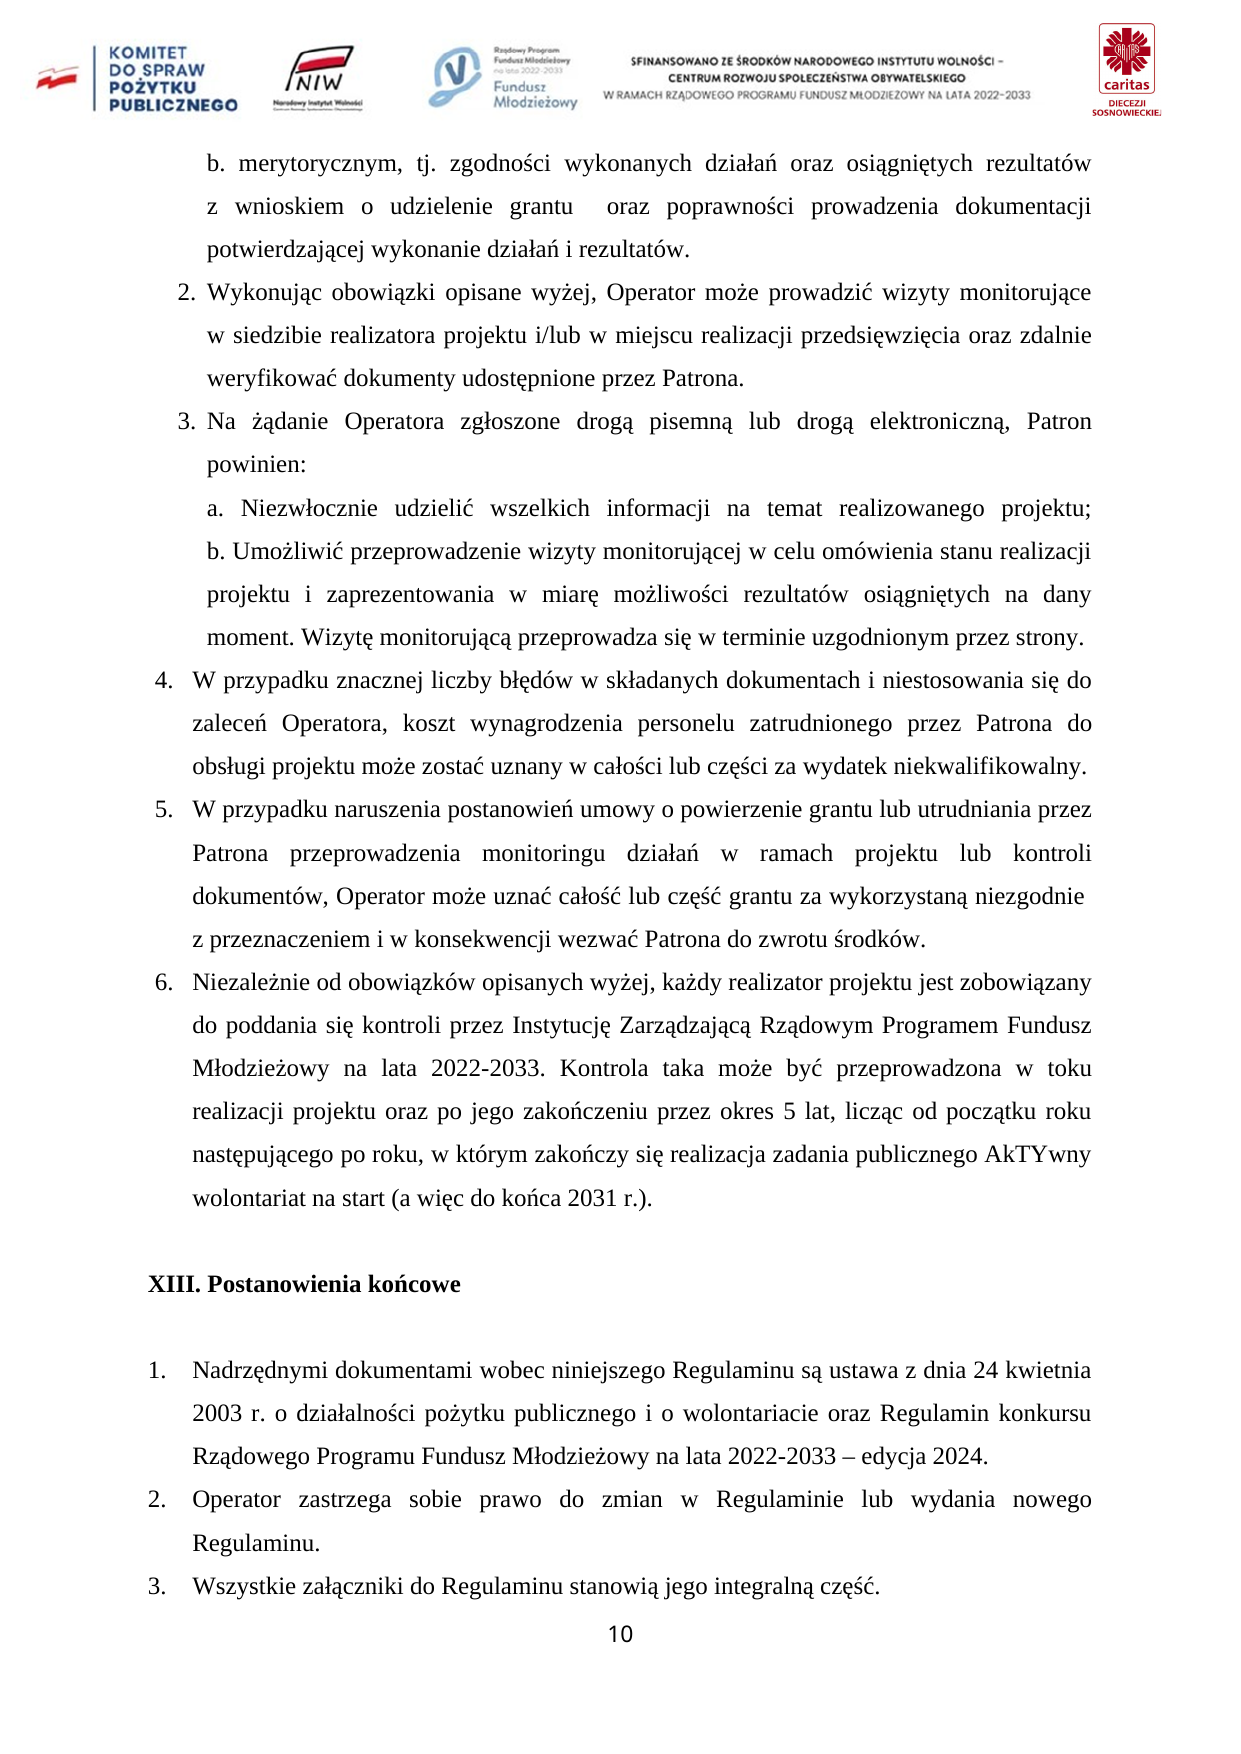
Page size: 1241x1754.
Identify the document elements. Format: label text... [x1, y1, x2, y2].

list W przypadku naruszenia postanowień umowy o powierzenie grantu lub utrudniania przez Patrona przeprowadzenia monitoringu działań w ramach projektu lub kontroli dokumentów, Operator może uznać całość lub część grantu za wykorzystaną niezgodnie z przeznaczeniem i w konsekwencji wezwać Patrona do zwrotu środków. [154, 794, 1093, 953]
list Niezależnie od obowiązków opisanych wyżej, każdy realizator projektu jest zobowiązany do poddania się kontroli przez Instytucję Zarządzającą Rządowym Programem Fundusz Młodzieżowy na lata 2022-2033. Kontrola taka może być przeprowadzona w toku realizacji projektu oraz po jego zakończeniu przez okres 5 lat, licząc od początku roku następującego po roku, w którym zakończy się realizacja zadania publicznego AkTYwny wolontariat na start (a więc do końca 2031 r.). [154, 967, 1093, 1211]
list Wszystkie załączniki do Regulaminu stanowią jego integralną część. [148, 1571, 1093, 1599]
text XIII. Postanowienia końcowe [148, 1269, 1093, 1298]
list Operator zastrzega sobie prawo do zmian w Regulaminie lub wydania nowego Regulaminu. [148, 1484, 1093, 1556]
picture [20, 0, 1047, 205]
list a. Niezwłocznie udzielić wszelkich informacji na temat realizowanego projektu; b. Umożliwić przeprowadzenie wizyty monitorującej w celu omówienia stanu realizacji projektu i zaprezentowania w miarę możliwości rezultatów osiągniętych na dany moment. Wizytę monitorującą przeprowadza się w terminie uzgodnionym przez strony. [207, 493, 1093, 651]
list Wykonując obowiązki opisane wyżej, Operator może prowadzić wizyty monitorujące w siedzibie realizatora projektu i/lub w miejscu realizacji przedsięwzięcia oraz zdalnie weryfikować dokumenty udostępnione przez Patrona. [177, 277, 1093, 392]
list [169, 148, 1093, 263]
list Na żądanie Operatora zgłoszone drogą pisemną lub drogą elektroniczną, Patron powinien: [177, 406, 1093, 478]
picture [1092, 23, 1162, 116]
list Nadrzędnymi dokumentami wobec niniejszego Regulaminu są ustawa z dnia 24 kwietnia 2003 r. o działalności pożytku publicznego i o wolontariacie oraz Regulamin konkursu Rządowego Programu Fundusz Młodzieżowy na lata 2022-2033 – edycja 2024. [148, 1355, 1093, 1470]
list W przypadku znacznej liczby błędów w składanych dokumentach i niestosowania się do zaleceń Operatora, koszt wynagrodzenia personelu zatrudnionego przez Patrona do obsługi projektu może zostać uznany w całości lub części za wydatek niekwalifikowalny. [154, 665, 1093, 780]
